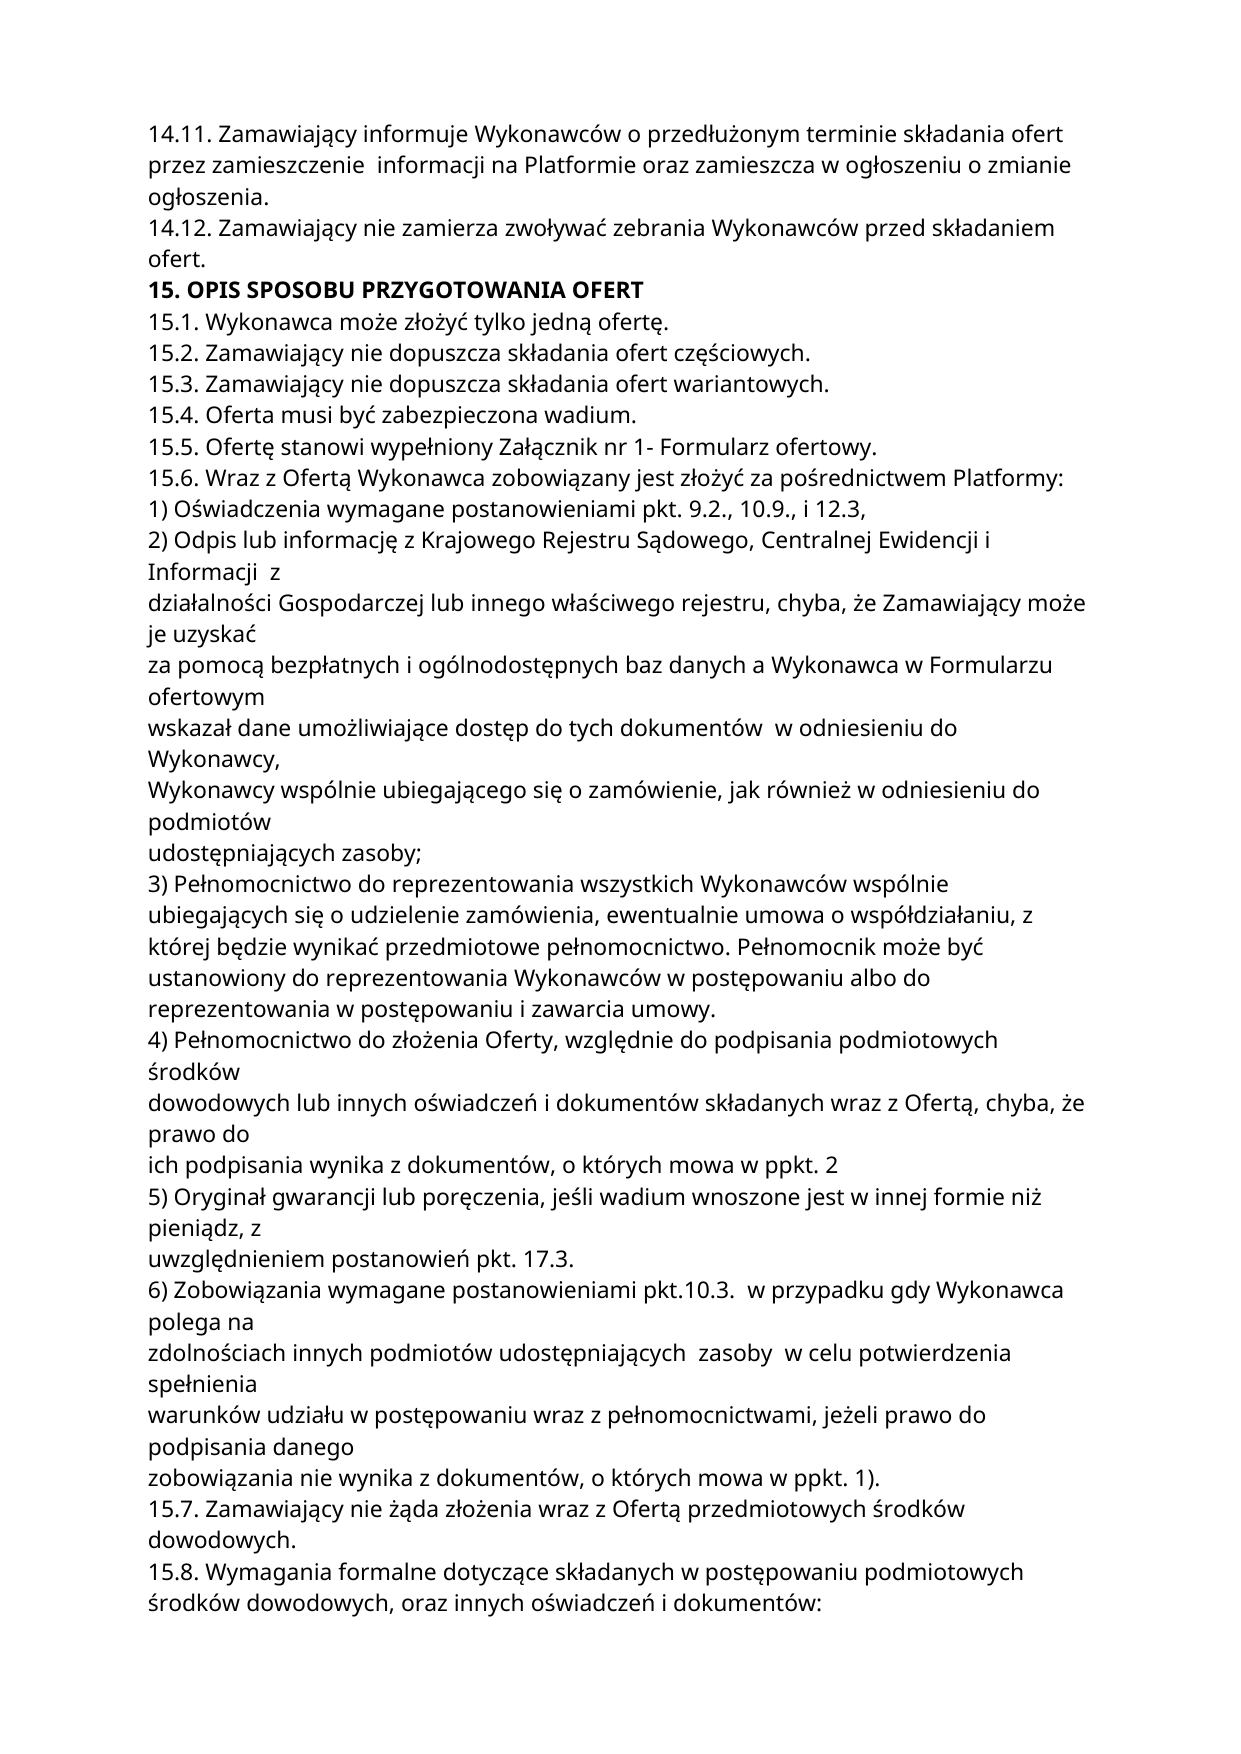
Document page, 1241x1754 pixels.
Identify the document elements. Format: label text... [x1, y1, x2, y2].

text 15. OPIS SPOSOBU PRZYGOTOWANIA OFERT [148, 274, 1092, 306]
text 3) Pełnomocnictwo do reprezentowania wszystkich Wykonawców wspólnie ubiegających się o udzielenie zamówienia, ewentualnie umowa o współdziałaniu, z której będzie wynikać przedmiotowe pełnomocnictwo. Pełnomocnik może być ustanowiony do reprezentowania Wykonawców w postępowaniu albo do reprezentowania w postępowaniu i zawarcia umowy. [148, 868, 1092, 1024]
text udostępniających zasoby; [148, 837, 1092, 868]
text 6) Zobowiązania wymagane postanowieniami pkt.10.3. w przypadku gdy Wykonawca polega na [148, 1274, 1092, 1337]
text 14.12. Zamawiający nie zamierza zwoływać zebrania Wykonawców przed składaniem ofert. [148, 212, 1092, 274]
text wskazał dane umożliwiające dostęp do tych dokumentów w odniesieniu do Wykonawcy, [148, 712, 1092, 774]
text 15.2. Zamawiający nie dopuszcza składania ofert częściowych. [148, 337, 1092, 368]
text 14.11. Zamawiający informuje Wykonawców o przedłużonym terminie składania ofert przez zamieszczenie informacji na Platformie oraz zamieszcza w ogłoszeniu o zmianie ogłoszenia. [148, 118, 1092, 212]
text ich podpisania wynika z dokumentów, o których mowa w ppkt. 2 [148, 1149, 1092, 1181]
text Wykonawcy wspólnie ubiegającego się o zamówienie, jak również w odniesieniu do podmiotów [148, 774, 1092, 837]
text 4) Pełnomocnictwo do złożenia Oferty, względnie do podpisania podmiotowych środków [148, 1024, 1092, 1087]
text działalności Gospodarczej lub innego właściwego rejestru, chyba, że Zamawiający może je uzyskać [148, 587, 1092, 649]
text 2) Odpis lub informację z Krajowego Rejestru Sądowego, Centralnej Ewidencji i Informacji z [148, 524, 1092, 587]
text 5) Oryginał gwarancji lub poręczenia, jeśli wadium wnoszone jest w innej formie niż pieniądz, z [148, 1181, 1092, 1243]
text uwzględnieniem postanowień pkt. 17.3. [148, 1243, 1092, 1274]
text 1) Oświadczenia wymagane postanowieniami pkt. 9.2., 10.9., i 12.3, [148, 493, 1092, 524]
text 15.4. Oferta musi być zabezpieczona wadium. [148, 399, 1092, 431]
text warunków udziału w postępowaniu wraz z pełnomocnictwami, jeżeli prawo do podpisania danego [148, 1399, 1092, 1462]
text 15.3. Zamawiający nie dopuszcza składania ofert wariantowych. [148, 368, 1092, 399]
text zdolnościach innych podmiotów udostępniających zasoby w celu potwierdzenia spełnienia [148, 1337, 1092, 1399]
text 15.6. Wraz z Ofertą Wykonawca zobowiązany jest złożyć za pośrednictwem Platformy: [148, 462, 1092, 493]
text za pomocą bezpłatnych i ogólnodostępnych baz danych a Wykonawca w Formularzu ofertowym [148, 649, 1092, 712]
text zobowiązania nie wynika z dokumentów, o których mowa w ppkt. 1). [148, 1462, 1092, 1493]
text 15.8. Wymagania formalne dotyczące składanych w postępowaniu podmiotowych środków dowodowych, oraz innych oświadczeń i dokumentów: [148, 1556, 1092, 1618]
text 15.1. Wykonawca może złożyć tylko jedną ofertę. [148, 306, 1092, 337]
text 15.7. Zamawiający nie żąda złożenia wraz z Ofertą przedmiotowych środków dowodowych. [148, 1493, 1092, 1556]
text dowodowych lub innych oświadczeń i dokumentów składanych wraz z Ofertą, chyba, że prawo do [148, 1087, 1092, 1149]
text 15.5. Ofertę stanowi wypełniony Załącznik nr 1- Formularz ofertowy. [148, 431, 1092, 462]
